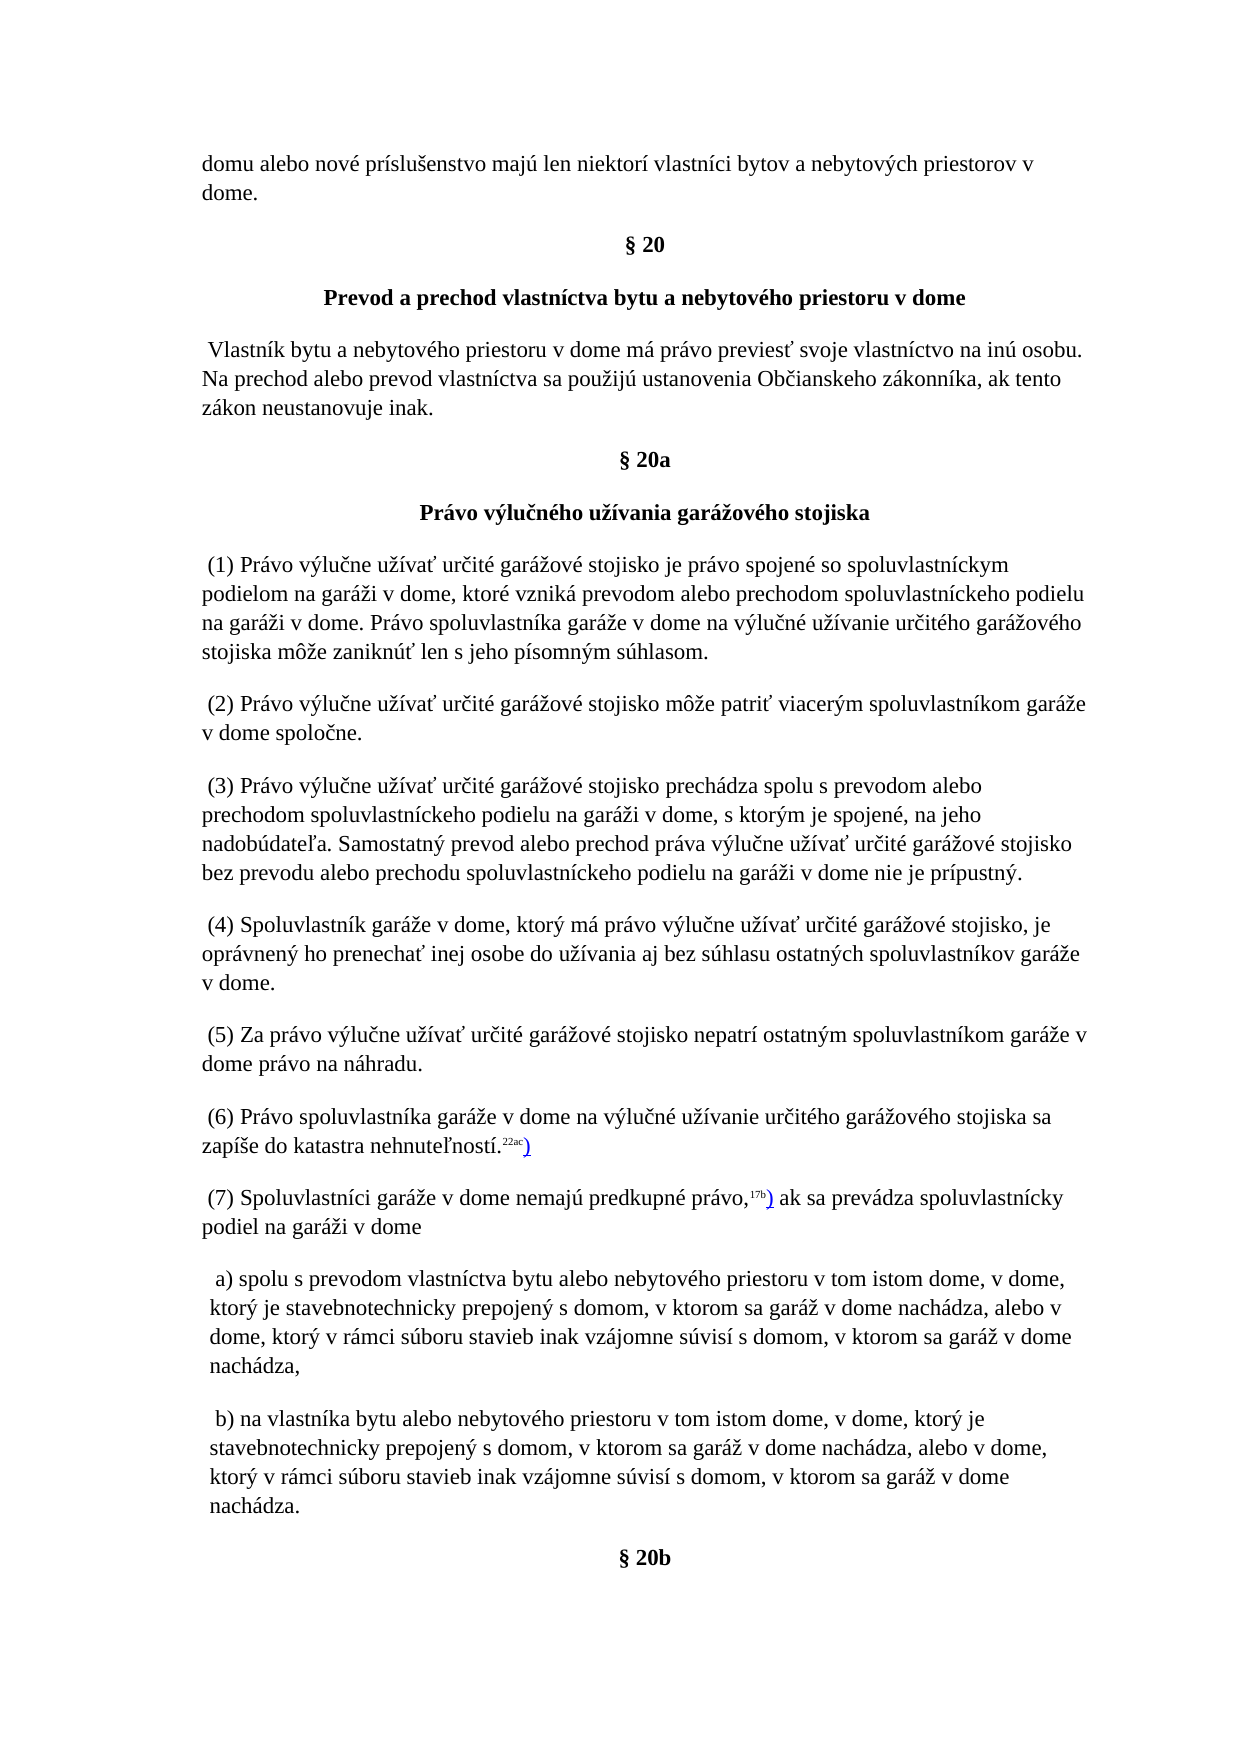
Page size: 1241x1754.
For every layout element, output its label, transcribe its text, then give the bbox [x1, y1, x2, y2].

text (5) Za právo výlučne užívať určité garážové stojisko nepatrí ostatným spoluvlastníkom garáže v dome právo na náhradu. [202, 1021, 1090, 1077]
text (7) Spoluvlastníci garáže v dome nemajú predkupné právo,17b) ak sa prevádza spoluvlastnícky podiel na garáži v dome [202, 1184, 1090, 1239]
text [202, 150, 1090, 205]
text § 20b [194, 1544, 1090, 1570]
text § 20a [194, 446, 1090, 473]
text Prevod a prechod vlastníctva bytu a nebytového priestoru v dome [194, 284, 1090, 310]
text § 20 [194, 231, 1090, 258]
text (1) Právo výlučne užívať určité garážové stojisko je právo spojené so spoluvlastníckym podielom na garáži v dome, ktoré vzniká prevodom alebo prechodom spoluvlastníckeho podielu na garáži v dome. Právo spoluvlastníka garáže v dome na výlučné užívanie určitého garážového stojiska môže zaniknúť len s jeho písomným súhlasom. [202, 551, 1090, 664]
text Vlastník bytu a nebytového priestoru v dome má právo previesť svoje vlastníctvo na inú osobu. Na prechod alebo prevod vlastníctva sa použijú ustanovenia Občianskeho zákonníka, ak tento zákon neustanovuje inak. [202, 336, 1090, 420]
text a) spolu s prevodom vlastníctva bytu alebo nebytového priestoru v tom istom dome, v dome, ktorý je stavebnotechnicky prepojený s domom, v ktorom sa garáž v dome nachádza, alebo v dome, ktorý v rámci súboru stavieb inak vzájomne súvisí s domom, v ktorom sa garáž v dome nachádza, [209, 1266, 1090, 1379]
text Právo výlučného užívania garážového stojiska [194, 499, 1090, 525]
text b) na vlastníka bytu alebo nebytového priestoru v tom istom dome, v dome, ktorý je stavebnotechnicky prepojený s domom, v ktorom sa garáž v dome nachádza, alebo v dome, ktorý v rámci súboru stavieb inak vzájomne súvisí s domom, v ktorom sa garáž v dome nachádza. [209, 1405, 1090, 1518]
text (4) Spoluvlastník garáže v dome, ktorý má právo výlučne užívať určité garážové stojisko, je oprávnený ho prenechať inej osobe do užívania aj bez súhlasu ostatných spoluvlastníkov garáže v dome. [202, 911, 1090, 995]
text (6) Právo spoluvlastníka garáže v dome na výlučné užívanie určitého garážového stojiska sa zapíše do katastra nehnuteľností.22ac) [202, 1103, 1090, 1158]
text (3) Právo výlučne užívať určité garážové stojisko prechádza spolu s prevodom alebo prechodom spoluvlastníckeho podielu na garáži v dome, s ktorým je spojené, na jeho nadobúdateľa. Samostatný prevod alebo prechod práva výlučne užívať určité garážové stojisko bez prevodu alebo prechodu spoluvlastníckeho podielu na garáži v dome nie je prípustný. [202, 772, 1090, 885]
text (2) Právo výlučne užívať určité garážové stojisko môže patriť viacerým spoluvlastníkom garáže v dome spoločne. [202, 691, 1090, 746]
